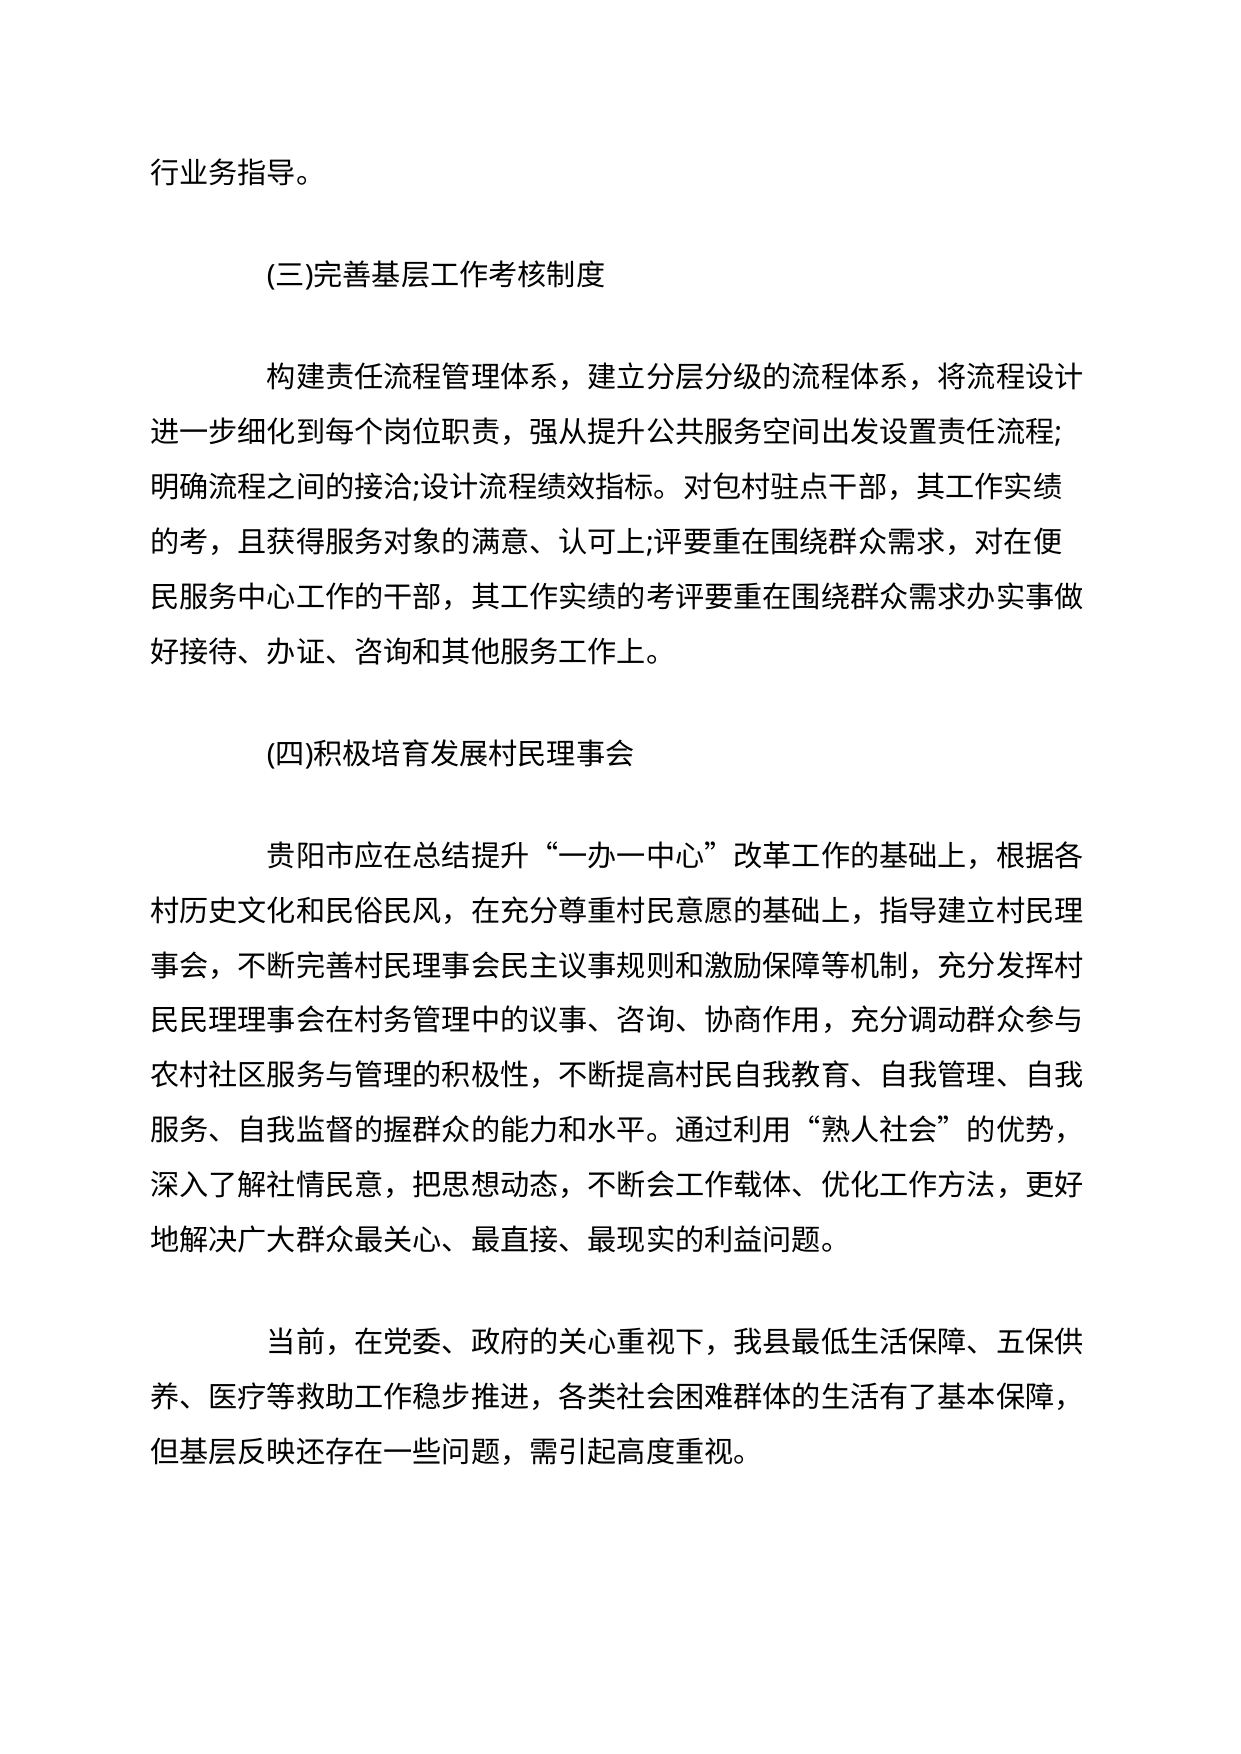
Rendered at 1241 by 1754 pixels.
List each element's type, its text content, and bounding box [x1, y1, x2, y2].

text 构建责任流程管理体系，建立分层分级的流程体系，将流程设计进一步细化到每个岗位职责，强从提升公共服务空间出发设置责任流程;明确流程之间的接洽;设计流程绩效指标。对包村驻点干部，其工作实绩的考，且获得服务对象的满意、认可上;评要重在围绕群众需求，对在便民服务中心工作的干部，其工作实绩的考评要重在围绕群众需求办实事做好接待、办证、咨询和其他服务工作上。 [150, 354, 1090, 671]
text (三)完善基层工作考核制度 [150, 252, 1090, 294]
text 贵阳市应在总结提升“一办一中心”改革工作的基础上，根据各村历史文化和民俗民风，在充分尊重村民意愿的基础上，指导建立村民理事会，不断完善村民理事会民主议事规则和激励保障等机制，充分发挥村民民理理事会在村务管理中的议事、咨询、协商作用，充分调动群众参与农村社区服务与管理的积极性，不断提高村民自我教育、自我管理、自我服务、自我监督的握群众的能力和水平。通过利用“熟人社会”的优势，深入了解社情民意，把思想动态，不断会工作载体、优化工作方法，更好地解决广大群众最关心、最直接、最现实的利益问题。 [150, 832, 1090, 1259]
text (四)积极培育发展村民理事会 [150, 730, 1090, 773]
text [150, 150, 1090, 192]
text 当前，在党委、政府的关心重视下，我县最低生活保障、五保供养、医疗等救助工作稳步推进，各类社会困难群体的生活有了基本保障，但基层反映还存在一些问题，需引起高度重视。 [150, 1318, 1090, 1470]
